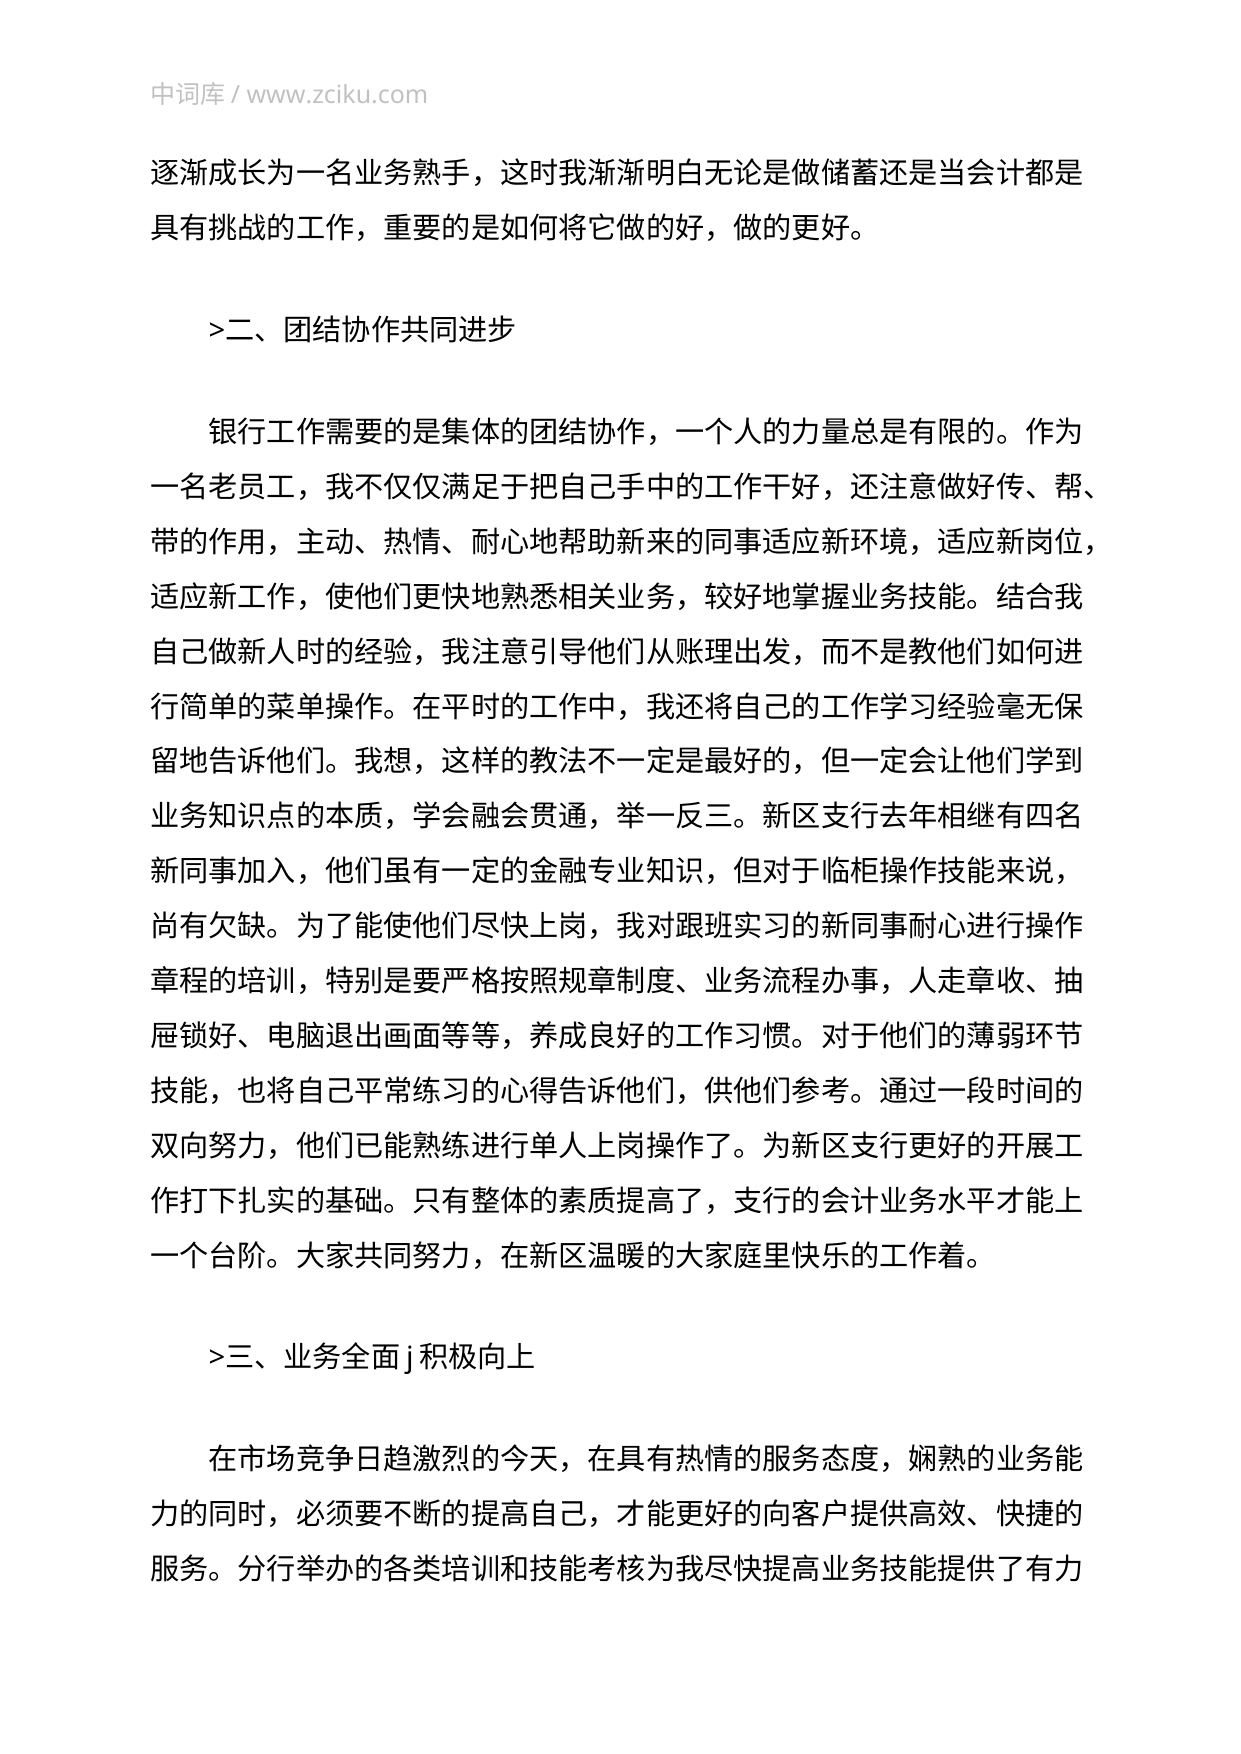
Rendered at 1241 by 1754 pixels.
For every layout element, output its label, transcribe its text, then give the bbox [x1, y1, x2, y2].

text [150, 150, 1090, 247]
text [150, 1436, 1090, 1588]
text 银行工作需要的是集体的团结协作，一个人的力量总是有限的。作为一名老员工，我不仅仅满足于把自己手中的工作干好，还注意做好传、帮、带的作用，主动、热情、耐心地帮助新来的同事适应新环境，适应新岗位，适应新工作，使他们更快地熟悉相关业务，较好地掌握业务技能。结合我自己做新人时的经验，我注意引导他们从账理出发，而不是教他们如何进行简单的菜单操作。在平时的工作中，我还将自己的工作学习经验毫无保留地告诉他们。我想，这样的教法不一定是最好的，但一定会让他们学到业务知识点的本质，学会融会贯通，举一反三。新区支行去年相继有四名新同事加入，他们虽有一定的金融专业知识，但对于临柜操作技能来说，尚有欠缺。为了能使他们尽快上岗，我对跟班实习的新同事耐心进行操作章程的培训，特别是要严格按照规章制度、业务流程办事，人走章收、抽屉锁好、电脑退出画面等等，养成良好的工作习惯。对于他们的薄弱环节技能，也将自己平常练习的心得告诉他们，供他们参考。通过一段时间的双向努力，他们已能熟练进行单人上岗操作了。为新区支行更好的开展工作打下扎实的基础。只有整体的素质提高了，支行的会计业务水平才能上一个台阶。大家共同努力，在新区温暖的大家庭里快乐的工作着。 [150, 409, 1090, 1274]
text >三、业务全面j积极向上 [150, 1334, 1090, 1376]
text >二、团结协作共同进步 [150, 307, 1090, 349]
